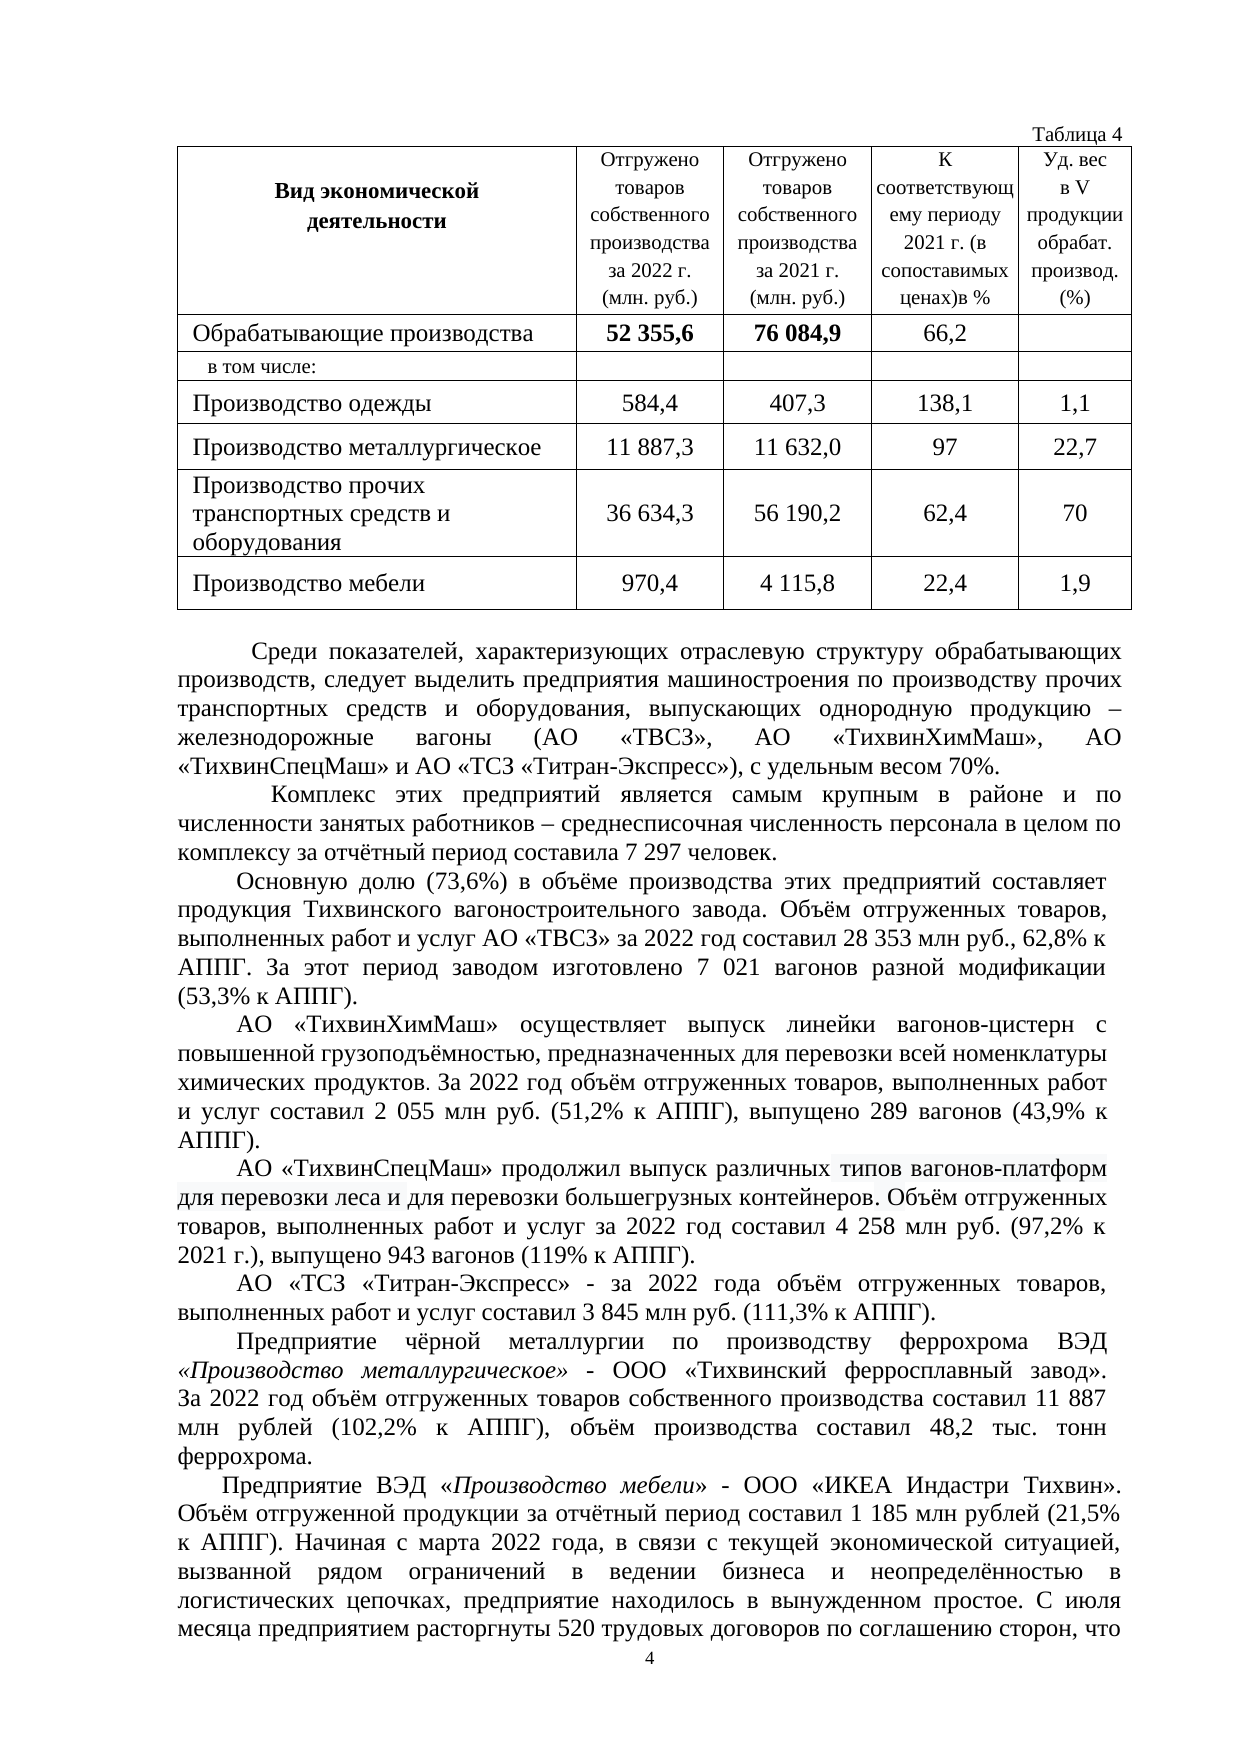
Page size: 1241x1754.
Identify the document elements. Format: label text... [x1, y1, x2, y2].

table_cell Производство металлургическое [178, 424, 576, 469]
table_cell 56 190,2 [724, 470, 871, 556]
table_cell 22,7 [1019, 424, 1131, 469]
table_cell Производство мебели [178, 557, 576, 608]
table_cell Обрабатывающие производства [178, 315, 576, 351]
table_cell 11 887,3 [577, 424, 723, 469]
table_cell 52 355,6 [577, 315, 723, 351]
table_cell [872, 352, 1018, 380]
table_cell [724, 352, 871, 380]
table_header Отгружено товаров собственного производства за 2021 г. (млн. руб.) [724, 147, 871, 314]
table_cell 97 [872, 424, 1018, 469]
table_cell 36 634,3 [577, 470, 723, 556]
text Комплекс этих предприятий является самым крупным в районе и по численности занятых работников – среднесписочная численность персонала в целом по комплексу за отчётный период составила 7 297 человек. [177, 779, 1122, 866]
text Среди показателей, характеризующих отраслевую структуру обрабатывающих производств, следует выделить предприятия машиностроения по производству прочих транспортных средств и оборудования, выпускающих однородную продукцию – железнодорожные вагоны (АО «ТВСЗ», АО «ТихвинХимМаш», АО «ТихвинСпецМаш» и АО «ТСЗ «Титран-Экспресс»), с удельным весом 70%. [177, 636, 1122, 779]
text АО «ТихвинХимМаш» осуществляет выпуск линейки вагонов-цистерн с повышенной грузоподъёмностью, предназначенных для перевозки всей номенклатуры химических продуктов. За 2022 год объём отгруженных товаров, выполненных работ и услуг составил 2 055 млн руб. (51,2% к АППГ), выпущено 289 вагонов (43,9% к АППГ). [177, 1009, 1107, 1153]
text АО «ТихвинСпецМаш» продолжил выпуск различных типов вагонов-платформ для перевозки леса и для перевозки большегрузных контейнеров. Объём отгруженных товаров, выполненных работ и услуг за 2022 год составил 4 258 млн руб. (97,2% к 2021 г.), выпущено 943 вагонов (119% к АППГ). [177, 1182, 1107, 1268]
table_cell 76 084,9 [724, 315, 871, 351]
table_cell 1,1 [1019, 381, 1131, 423]
table_header Отгружено товаров собственного производства за 2022 г. (млн. руб.) [577, 147, 723, 314]
text Предприятие чёрной металлургии по производству феррохрома ВЭД «Производство металлургическое» - ООО «Тихвинский ферросплавный завод». За 2022 год объём отгруженных товаров собственного производства составил 11 887 млн рублей (102,2% к АППГ), объём производства составил 48,2 тыс. тонн феррохрома. [177, 1326, 1107, 1470]
table_header Вид экономической деятельности [178, 147, 576, 314]
table_cell 584,4 [577, 381, 723, 423]
table_cell 138,1 [872, 381, 1018, 423]
table_cell в том числе: [178, 352, 576, 380]
table_cell 4 115,8 [724, 557, 871, 608]
table_cell 66,2 [872, 315, 1018, 351]
table_cell [1019, 315, 1131, 351]
table_cell [1019, 352, 1131, 380]
text Основную долю (73,6%) в объёме производства этих предприятий составляет продукция Тихвинского вагоностроительного завода. Объём отгруженных товаров, выполненных работ и услуг АО «ТВСЗ» за 2022 год составил 28 353 млн руб., 62,8% к АППГ. За этот период заводом изготовлено 7 021 вагонов разной модификации (53,3% к АППГ). [177, 866, 1107, 1009]
text АО «ТСЗ «Титран-Экспресс» - за 2022 года объём отгруженных товаров, выполненных работ и услуг составил 3 845 млн руб. (111,3% к АППГ). [177, 1268, 1107, 1326]
table_cell 62,4 [872, 470, 1018, 556]
text АО «ТихвинСпецМаш» продолжил выпуск различных типов вагонов-платформ для перевозки леса и для перевозки большегрузных контейнеров. Объём отгруженных товаров, выполненных работ и услуг за 2022 год составил 4 258 млн руб. (97,2% к 2021 г.), выпущено 943 вагонов (119% к АППГ). [177, 1153, 1107, 1182]
table_cell [577, 352, 723, 380]
table_cell 1,9 [1019, 557, 1131, 608]
table_cell 70 [1019, 470, 1131, 556]
table_cell Производство прочих транспортных средств и оборудования [178, 470, 576, 556]
table_header К соответствующему периоду 2021 г. (в сопоставимых ценах)в % [872, 147, 1018, 314]
table_cell 22,4 [872, 557, 1018, 608]
table_cell 407,3 [724, 381, 871, 423]
table_header Уд. вес в V продукции обрабат. производ. (%) [1019, 147, 1131, 314]
table_cell 11 632,0 [724, 424, 871, 469]
table_cell Производство одежды [178, 381, 576, 423]
table_cell 970,4 [577, 557, 723, 608]
text Таблица 4 [841, 122, 1122, 146]
